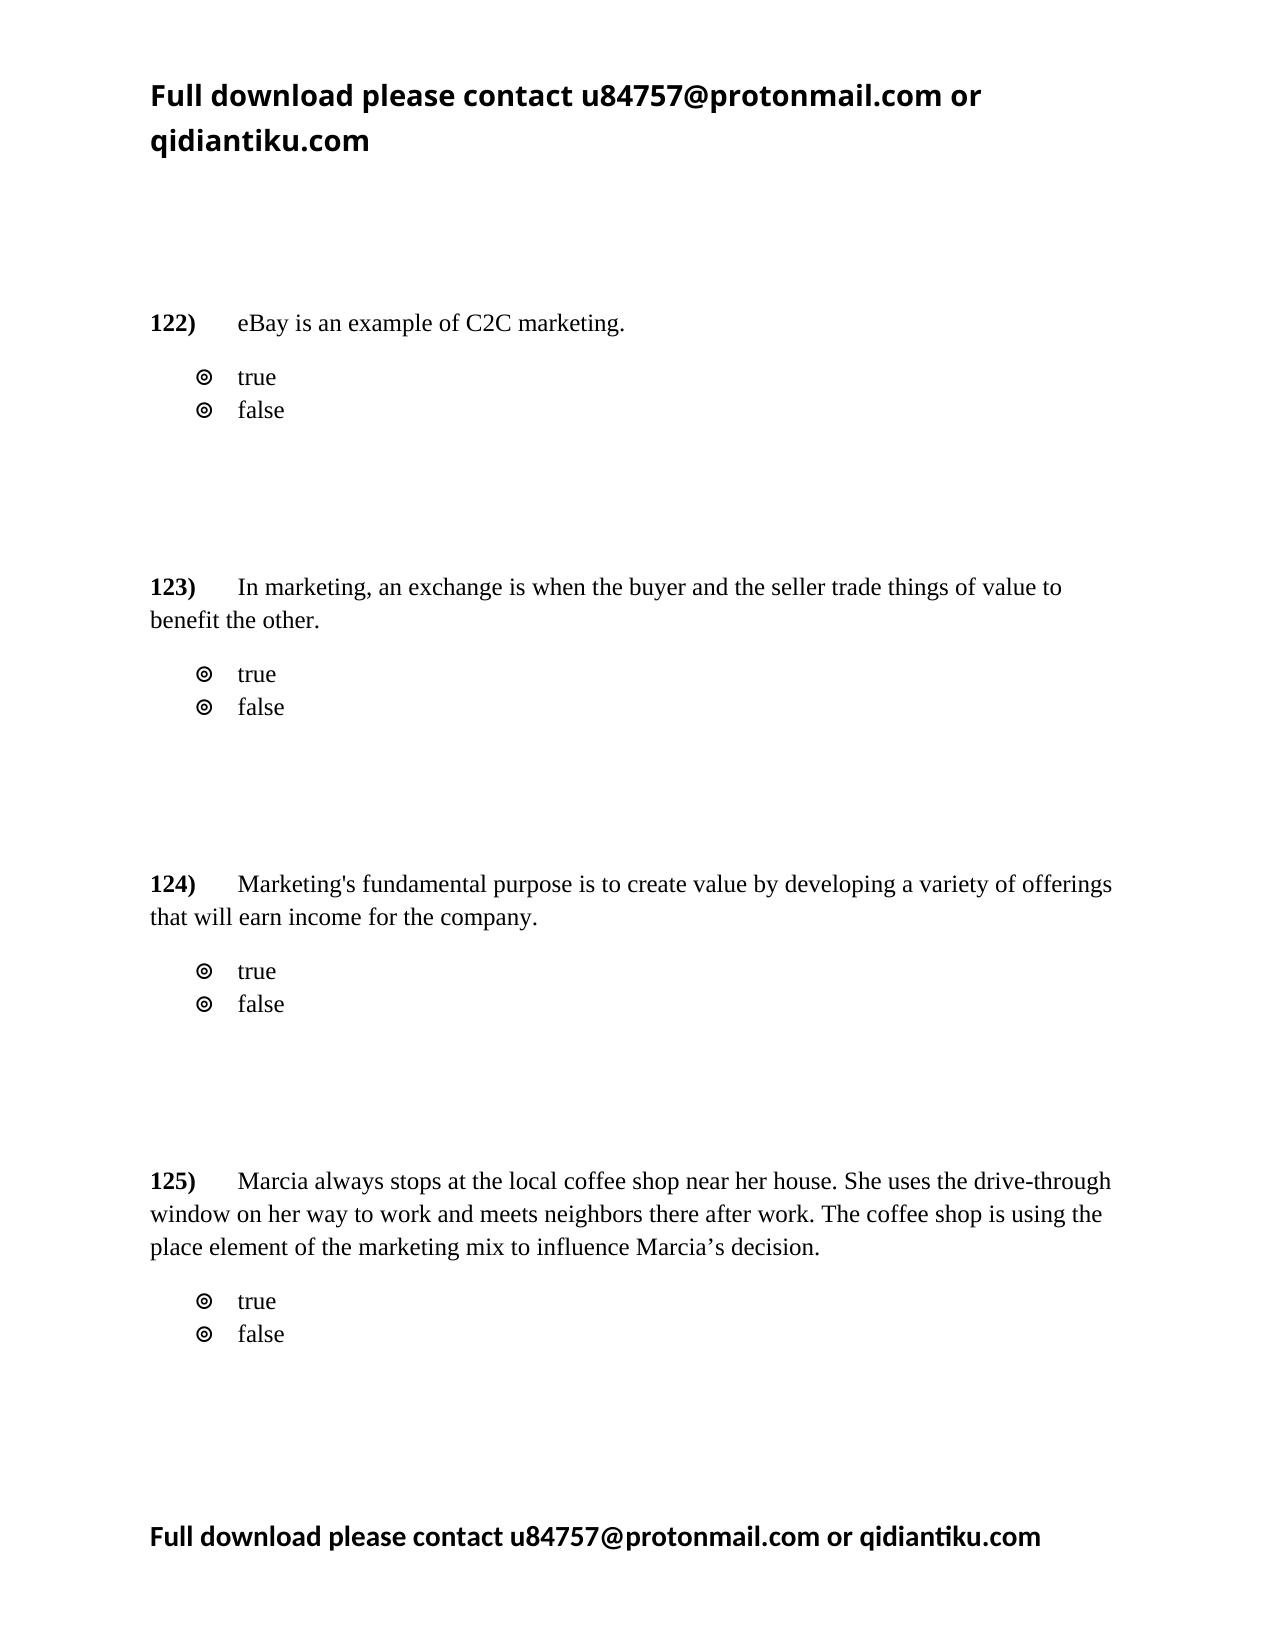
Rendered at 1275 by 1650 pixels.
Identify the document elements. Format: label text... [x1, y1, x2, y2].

text ⊚ true ⊚ false [150, 362, 1125, 424]
text ⊚ true ⊚ false [150, 1286, 1125, 1348]
text 125) Marcia always stops at the local coffee shop near her house. She uses the drive-through window on her way to work and meets neighbors there after work. The coffee shop is using the place element of the marketing mix to influence Marcia’s decision. [150, 1166, 1125, 1261]
text 122) eBay is an example of C2C marketing. [150, 308, 1125, 337]
text ⊚ true ⊚ false [150, 659, 1125, 721]
text ⊚ true ⊚ false [150, 956, 1125, 1018]
text 124) Marketing's fundamental purpose is to create value by developing a variety of offerings that will earn income for the company. [150, 869, 1125, 931]
text 123) In marketing, an exchange is when the buyer and the seller trade things of value to benefit the other. [150, 572, 1125, 634]
